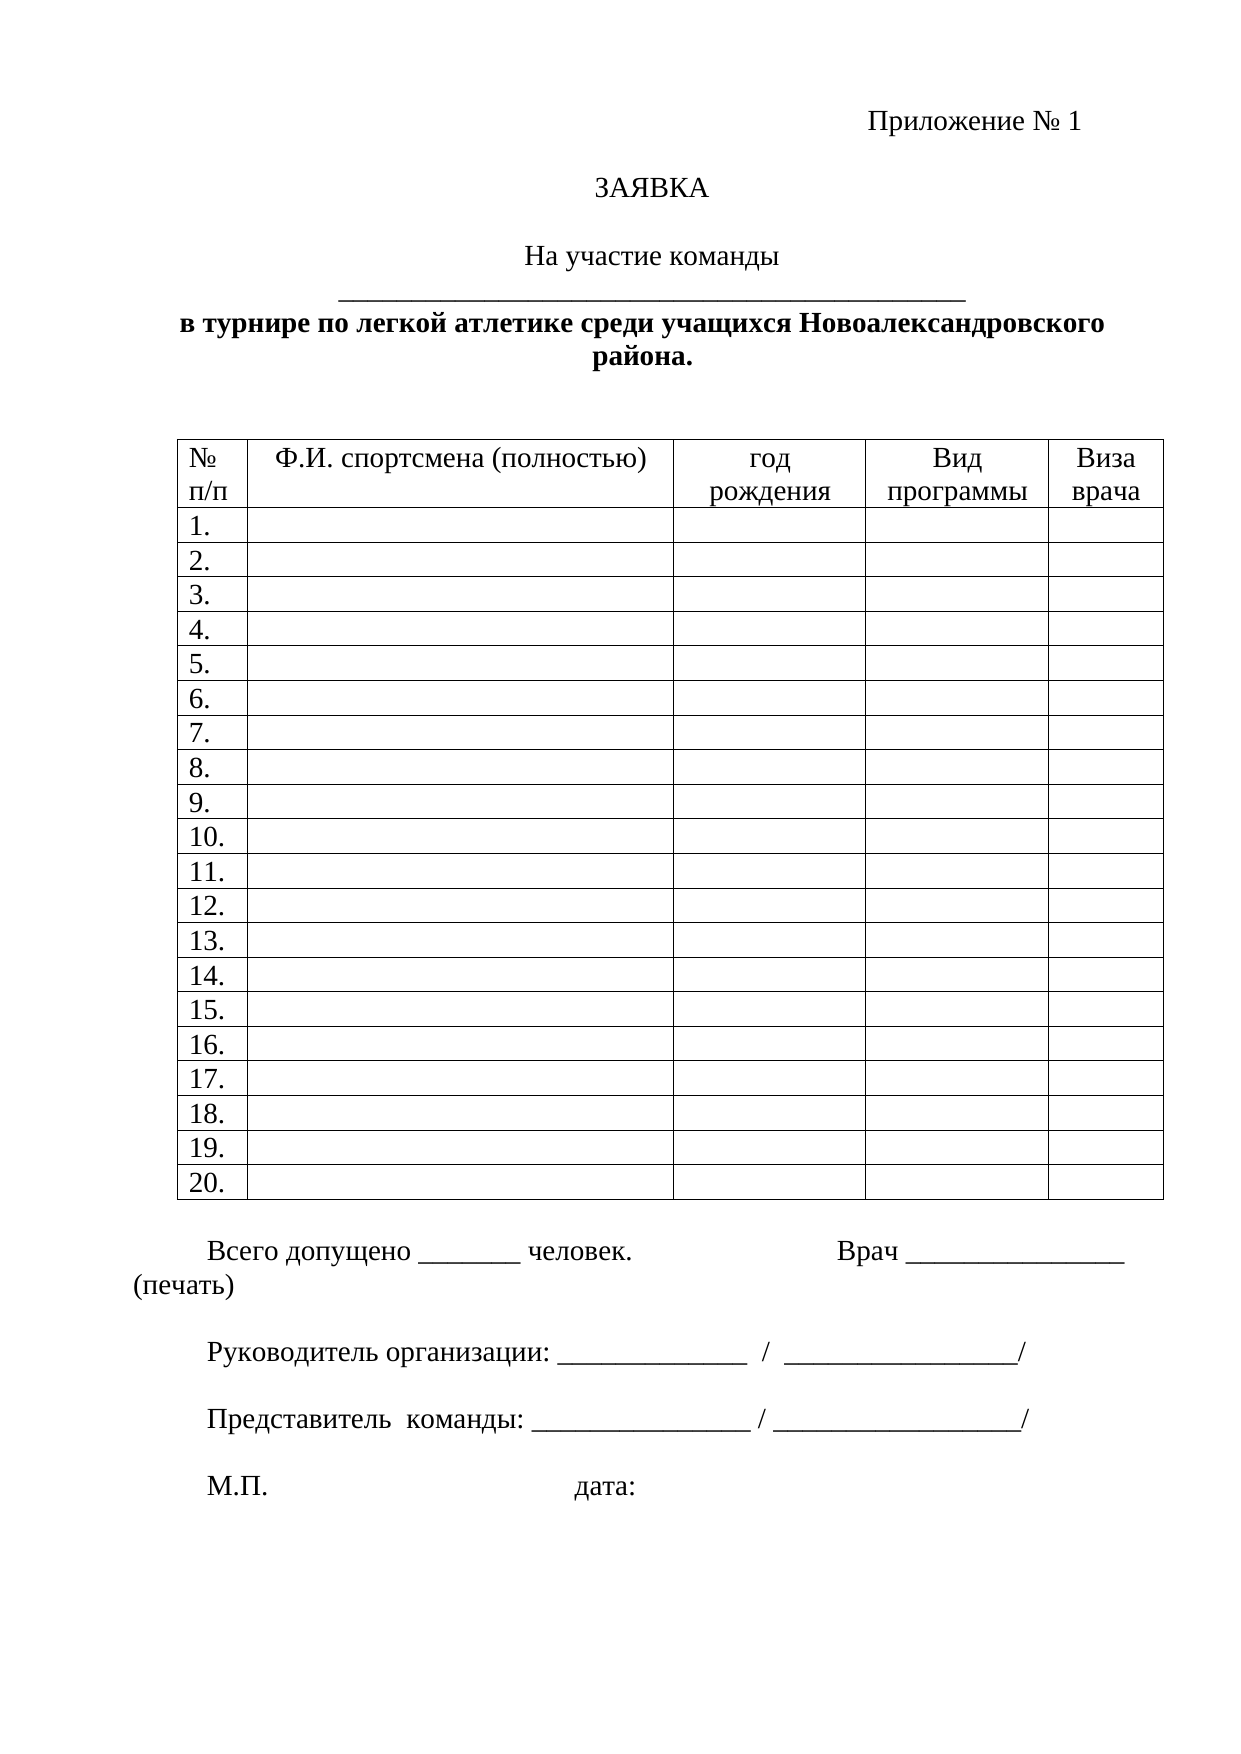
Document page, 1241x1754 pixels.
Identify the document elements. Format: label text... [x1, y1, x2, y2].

text М.П. дата: [133, 1468, 1152, 1502]
table_cell 19. [178, 1131, 247, 1164]
table_cell [866, 854, 1048, 887]
table_cell [248, 923, 673, 957]
table_cell [866, 612, 1048, 645]
table_cell [866, 577, 1048, 611]
table_cell [1049, 1027, 1163, 1060]
table_cell [1049, 612, 1163, 645]
table_cell [866, 1096, 1048, 1129]
table_cell 20. [178, 1165, 247, 1199]
table_cell [674, 1061, 865, 1095]
table_header Вид программы [866, 440, 1048, 507]
table_cell 1. [178, 508, 247, 542]
table_cell [674, 750, 865, 784]
table_cell [674, 785, 865, 818]
table_cell 14. [178, 958, 247, 991]
table_cell [866, 1061, 1048, 1095]
table_cell 3. [178, 577, 247, 611]
table_cell [1049, 681, 1163, 714]
table_cell 17. [178, 1061, 247, 1095]
table_cell [674, 1096, 865, 1129]
table_cell [674, 889, 865, 922]
table_cell [866, 750, 1048, 784]
table_header год рождения [674, 440, 865, 507]
text Руководитель организации: _____________ / ________________/ [133, 1334, 1152, 1367]
table_cell [866, 1165, 1048, 1199]
table_cell 18. [178, 1096, 247, 1129]
table_cell [674, 716, 865, 749]
table_header Виза врача [1049, 440, 1163, 507]
table_cell [866, 889, 1048, 922]
table_cell [248, 681, 673, 714]
table_cell [248, 1061, 673, 1095]
table_cell [1049, 646, 1163, 680]
table_cell [1049, 958, 1163, 991]
table_cell [1049, 508, 1163, 542]
table_cell [866, 681, 1048, 714]
table_cell [248, 1131, 673, 1164]
table_cell [866, 785, 1048, 818]
text ЗАЯВКА [222, 171, 1082, 204]
table_cell [248, 1165, 673, 1199]
table_cell [674, 577, 865, 611]
table_cell [248, 577, 673, 611]
table_cell [1049, 889, 1163, 922]
table_cell [674, 854, 865, 887]
table_cell [866, 819, 1048, 853]
table_cell [1049, 716, 1163, 749]
table_cell [1049, 854, 1163, 887]
table_cell 2. [178, 543, 247, 576]
table_cell 13. [178, 923, 247, 957]
table_cell [674, 612, 865, 645]
table_cell 8. [178, 750, 247, 784]
table_cell 16. [178, 1027, 247, 1060]
table_cell 5. [178, 646, 247, 680]
table_cell [866, 543, 1048, 576]
table_cell 7. [178, 716, 247, 749]
table_cell [866, 992, 1048, 1026]
table_cell [248, 889, 673, 922]
table_cell [248, 612, 673, 645]
table_cell [1049, 543, 1163, 576]
table_cell [1049, 1096, 1163, 1129]
table_cell [248, 819, 673, 853]
table_cell [1049, 819, 1163, 853]
table_cell [866, 716, 1048, 749]
table_cell [674, 543, 865, 576]
table_cell [674, 1027, 865, 1060]
table_cell [674, 646, 865, 680]
table_cell [866, 958, 1048, 991]
table_cell [674, 923, 865, 957]
table_cell [248, 854, 673, 887]
table_cell 10. [178, 819, 247, 853]
table_cell [866, 1131, 1048, 1164]
table_cell [674, 681, 865, 714]
table_cell [248, 750, 673, 784]
table_cell 15. [178, 992, 247, 1026]
table_header № п/п [178, 440, 247, 507]
table_cell 4. [178, 612, 247, 645]
text Приложение № 1 [222, 103, 1082, 137]
table_cell [248, 1027, 673, 1060]
table_cell [674, 819, 865, 853]
text в турнире по легкой атлетике среди учащихся Новоалександровского района. [133, 305, 1152, 372]
table_cell [248, 716, 673, 749]
table_cell 9. [178, 785, 247, 818]
table_cell [248, 958, 673, 991]
text Представитель команды: _______________ / _________________/ [133, 1401, 1152, 1434]
table_cell [1049, 1061, 1163, 1095]
table_cell [1049, 750, 1163, 784]
table_cell [248, 646, 673, 680]
table_cell [1049, 923, 1163, 957]
table_cell [674, 1131, 865, 1164]
table_cell [674, 992, 865, 1026]
table_cell [674, 958, 865, 991]
table_cell [866, 1027, 1048, 1060]
table_cell [674, 508, 865, 542]
table_cell [866, 923, 1048, 957]
table_header Ф.И. спортсмена (полностью) [248, 440, 673, 507]
table_cell [248, 1096, 673, 1129]
table_cell [866, 508, 1048, 542]
table_cell 12. [178, 889, 247, 922]
text На участие команды ___________________________________________ [222, 238, 1082, 305]
text Всего допущено _______ человек. Врач _______________ (печать) [133, 1233, 1152, 1300]
table_cell [866, 646, 1048, 680]
table_cell 11. [178, 854, 247, 887]
table_cell [1049, 992, 1163, 1026]
table_cell [1049, 785, 1163, 818]
table_cell [248, 543, 673, 576]
table_cell 6. [178, 681, 247, 714]
table_cell [674, 1165, 865, 1199]
table_cell [248, 992, 673, 1026]
table_cell [1049, 1165, 1163, 1199]
table_cell [248, 785, 673, 818]
table_cell [248, 508, 673, 542]
table_cell [1049, 1131, 1163, 1164]
table_cell [1049, 577, 1163, 611]
